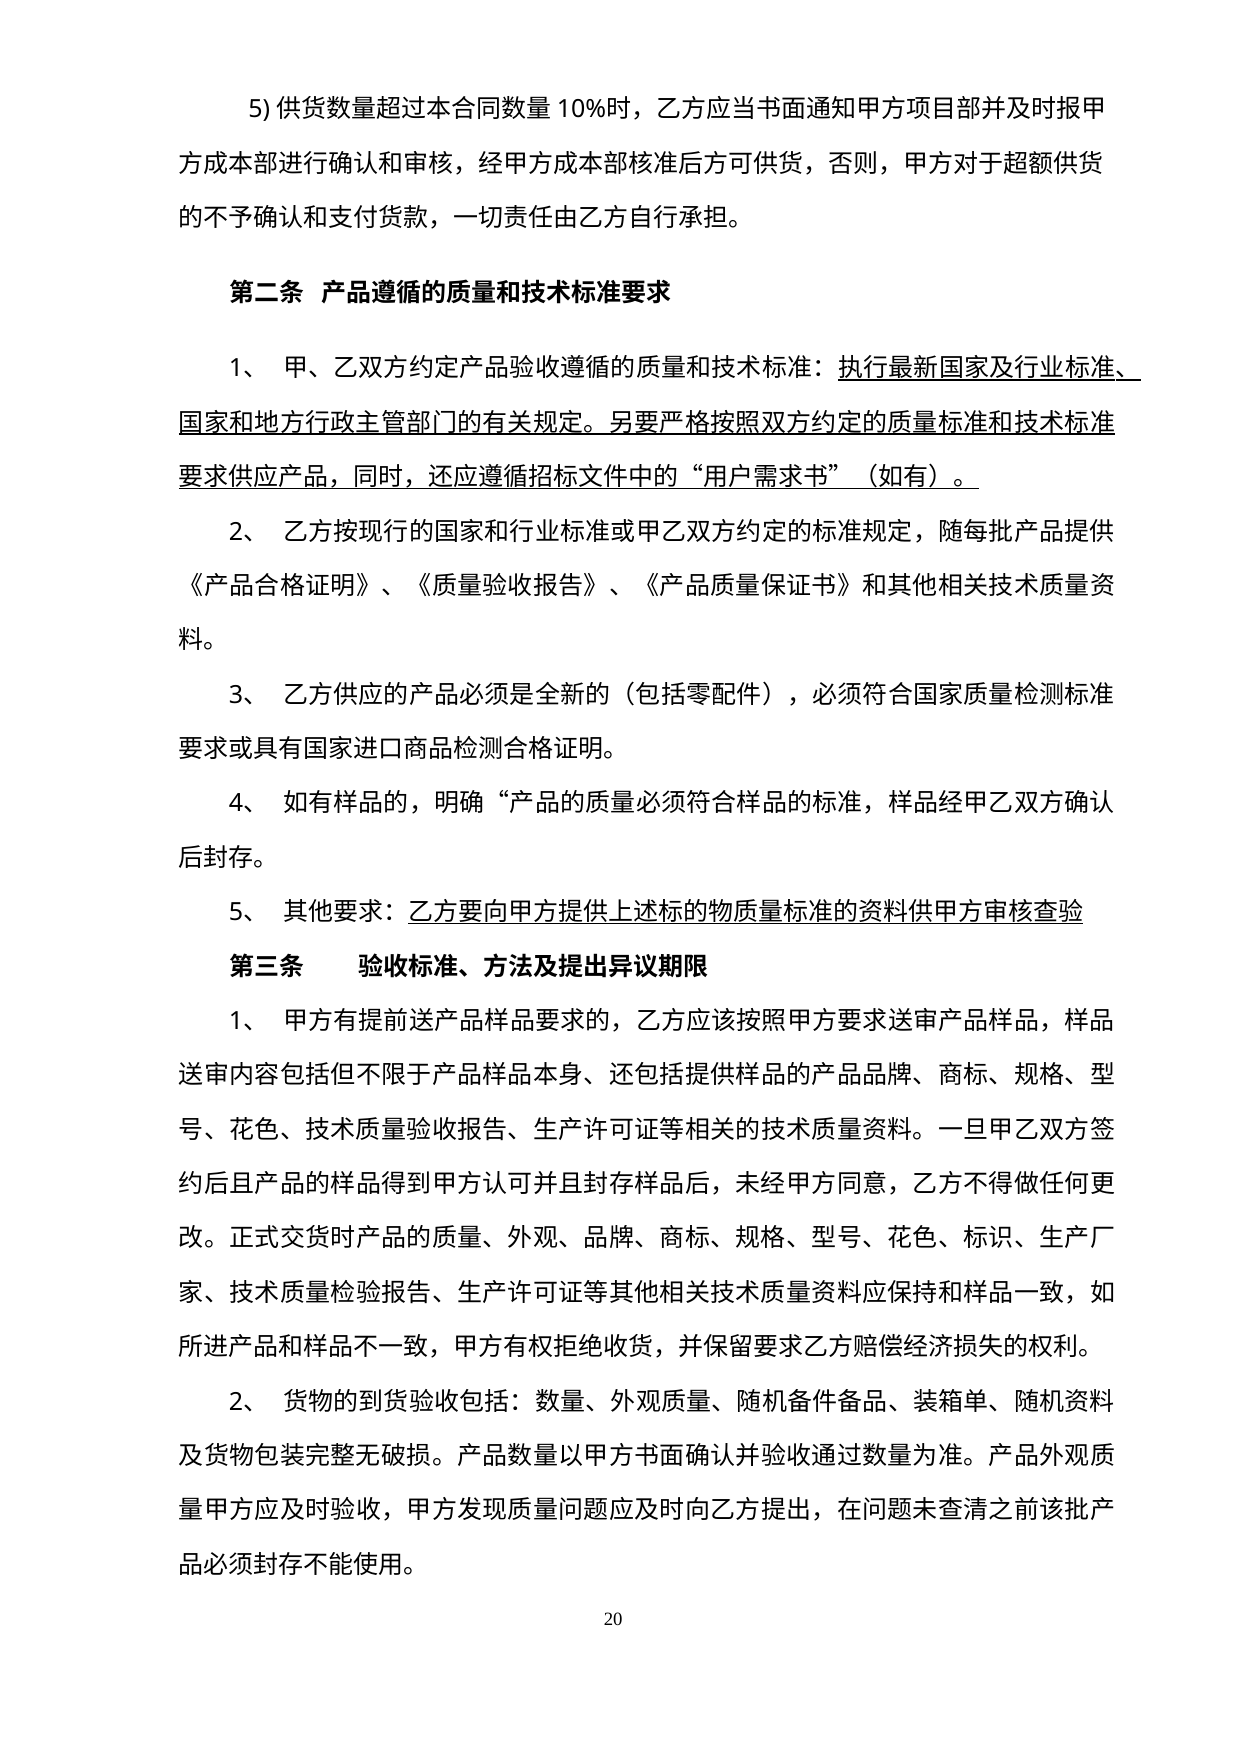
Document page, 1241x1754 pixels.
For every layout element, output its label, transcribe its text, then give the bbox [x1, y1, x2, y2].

text 5) 供货数量超过本合同数量10%时，乙方应当书面通知甲方项目部并及时报甲方成本部进行确认和审核，经甲方成本部核准后方可供货，否则，甲方对于超额供货的不予确认和支付货款，一切责任由乙方自行承担。 [179, 89, 1116, 234]
list 甲方有提前送产品样品要求的，乙方应该按照甲方要求送审产品样品，样品送审内容包括但不限于产品样品本身、还包括提供样品的产品品牌、商标、规格、型号、花色、技术质量验收报告、生产许可证等相关的技术质量资料。一旦甲乙双方签约后且产品的样品得到甲方认可并且封存样品后，未经甲方同意，乙方不得做任何更改。正式交货时产品的质量、外观、品牌、商标、规格、型号、花色、标识、生产厂家、技术质量检验报告、生产许可证等其他相关技术质量资料应保持和样品一致，如所进产品和样品不一致，甲方有权拒绝收货，并保留要求乙方赔偿经济损失的权利。 [179, 1000, 1116, 1363]
list 其他要求：乙方要向甲方提供上述标的物质量标准的资料供甲方审核查验 [179, 892, 1116, 928]
list 货物的到货验收包括：数量、外观质量、随机备件备品、装箱单、随机资料及货物包装完整无破损。产品数量以甲方书面确认并验收通过数量为准。产品外观质量甲方应及时验收，甲方发现质量问题应及时向乙方提出，在问题未查清之前该批产品必须封存不能使用。 [179, 1381, 1116, 1580]
text 第二条 产品遵循的质量和技术标准要求 [179, 273, 1116, 309]
list 如有样品的，明确“产品的质量必须符合样品的标准，样品经甲乙双方确认后封存。 [179, 783, 1116, 873]
list 乙方供应的产品必须是全新的（包括零配件），必须符合国家质量检测标准要求或具有国家进口商品检测合格证明。 [179, 674, 1116, 765]
list 甲、乙双方约定产品验收遵循的质量和技术标准：执行最新国家及行业标准、国家和地方行政主管部门的有关规定。另要严格按照双方约定的质量标准和技术标准要求供应产品，同时，还应遵循招标文件中的“用户需求书”（如有）。 [179, 348, 1116, 493]
list 乙方按现行的国家和行业标准或甲乙双方约定的标准规定，随每批产品提供《产品合格证明》、《质量验收报告》、《产品质量保证书》和其他相关技术质量资料。 [179, 511, 1116, 656]
list 验收标准、方法及提出异议期限 [179, 946, 1116, 982]
